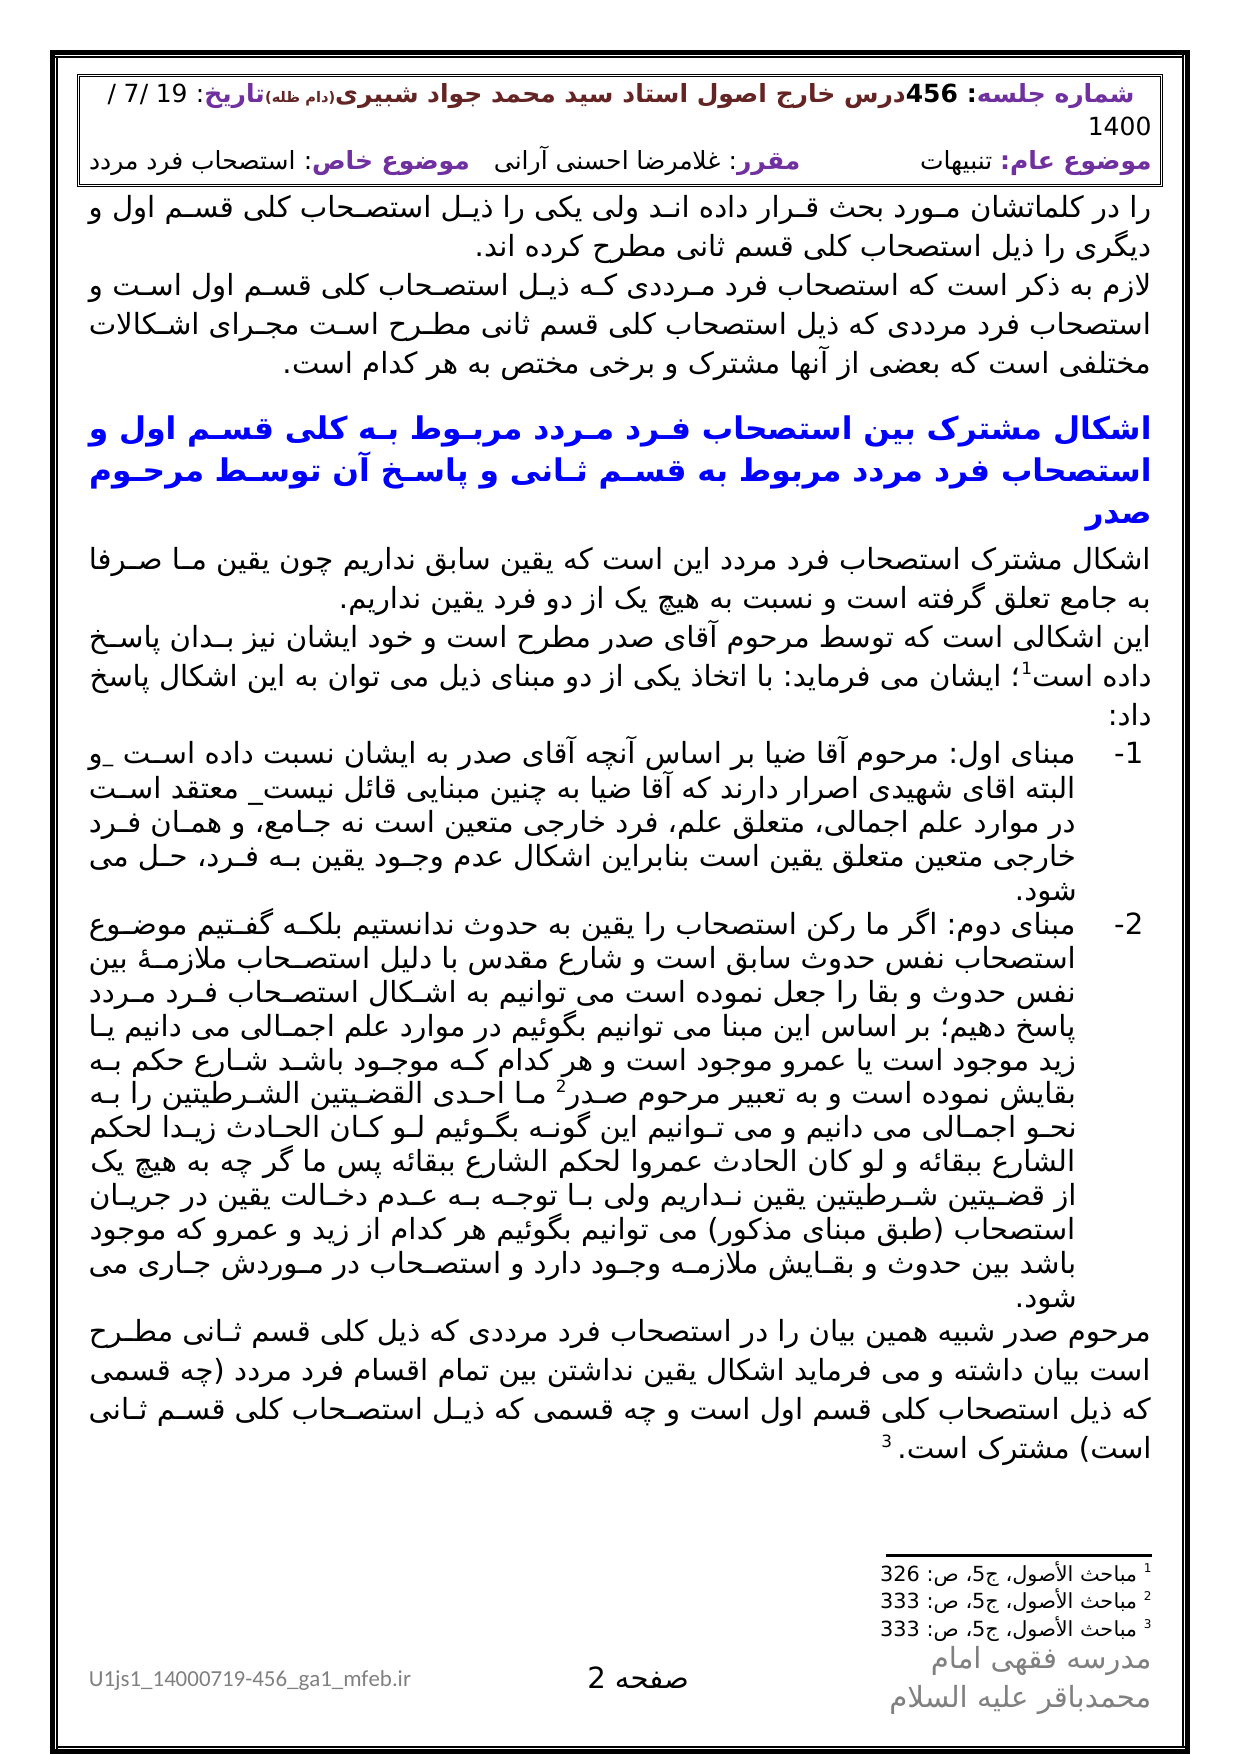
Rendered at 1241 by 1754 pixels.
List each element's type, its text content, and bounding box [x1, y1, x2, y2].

text اشکال مشترک استصحاب فرد مردد این است که یقین سابق نداریم چون یقین ما صرفا به جامع تعلق گرفته است و نسبت به هیچ یک از دو فرد یقین نداریم. [89, 542, 1152, 615]
subtitle اشکال مشترک بین استصحاب فرد مردد مربوط به کلی قسم اول و استصحاب فرد مردد مربوط به قسم ثانی و پاسخ آن توسط مرحوم صدر [89, 410, 1152, 530]
list مبنای اول: مرحوم آقا ضیا بر اساس آنچه آقای صدر به ایشان نسبت داده است _و البته اقای شهیدی اصرار دارند که آقا ضیا به چنین مبنایی قائل نیست_ معتقد است در موارد علم اجمالی، متعلق علم، فرد خارجی متعین است نه جامع، و همان فرد خارجی متعین متعلق یقین است بنابراین اشکال عدم وجود یقین به فرد، حل می شود. [89, 737, 1114, 907]
list مبنای دوم: اگر ما رکن استصحاب را یقین به حدوث ندانستیم بلکه گفتیم موضوع استصحاب نفس حدوث سابق است و شارع مقدس با دلیل استصحاب ملازمۀ بین نفس حدوث و بقا را جعل نموده است می توانیم به اشکال استصحاب فرد مردد پاسخ دهیم؛ بر اساس این مبنا می توانیم بگوئیم در موارد علم اجمالی می دانیم یا زید موجود است یا عمرو موجود است و هر کدام که موجود باشد شارع حکم به بقایش نموده است و به تعبیر مرحوم صدر ما احدی القضیتین الشرطیتین را به نحو اجمالی می دانیم و می توانیم این گونه بگوئیم لو کان الحادث زیدا لحکم الشارع ببقائه و لو کان الحادث عمروا لحکم الشارع ببقائه پس ما گر چه به هیچ یک از قضیتین شرطیتین یقین نداریم ولی با توجه به عدم دخالت یقین در جریان استصحاب (طبق مبنای مذکور) می توانیم بگوئیم هر کدام از زید و عمرو که موجود باشد بین حدوث و بقایش ملازمه وجود دارد و استصحاب در موردش جاری می شود. [89, 907, 1114, 1314]
text این اشکالی است که توسط مرحوم آقای صدر مطرح است و خود ایشان نیز بدان پاسخ داده است؛ ایشان می فرماید: با اتخاذ یکی از دو مبنای ذیل می توان به این اشکال پاسخ داد: [89, 620, 1152, 732]
text لازم به ذکر است که استصحاب فرد مرددی که ذیل استصحاب کلی قسم اول است و استصحاب فرد مرددی که ذیل استصحاب کلی قسم ثانی مطرح است مجرای اشکالات مختلفی است که بعضی از آنها مشترک و برخی مختص به هر کدام است. [89, 268, 1152, 380]
text مرحوم صدر شبیه همین بیان را در استصحاب فرد مرددی که ذیل کلی قسم ثانی مطرح است بیان داشته و می فرماید اشکال یقین نداشتن بین تمام اقسام فرد مردد (چه قسمی که ذیل استصحاب کلی قسم اول است و چه قسمی که ذیل استصحاب کلی قسم ثانی است) مشترک است. [89, 1314, 1152, 1465]
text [89, 191, 1152, 263]
